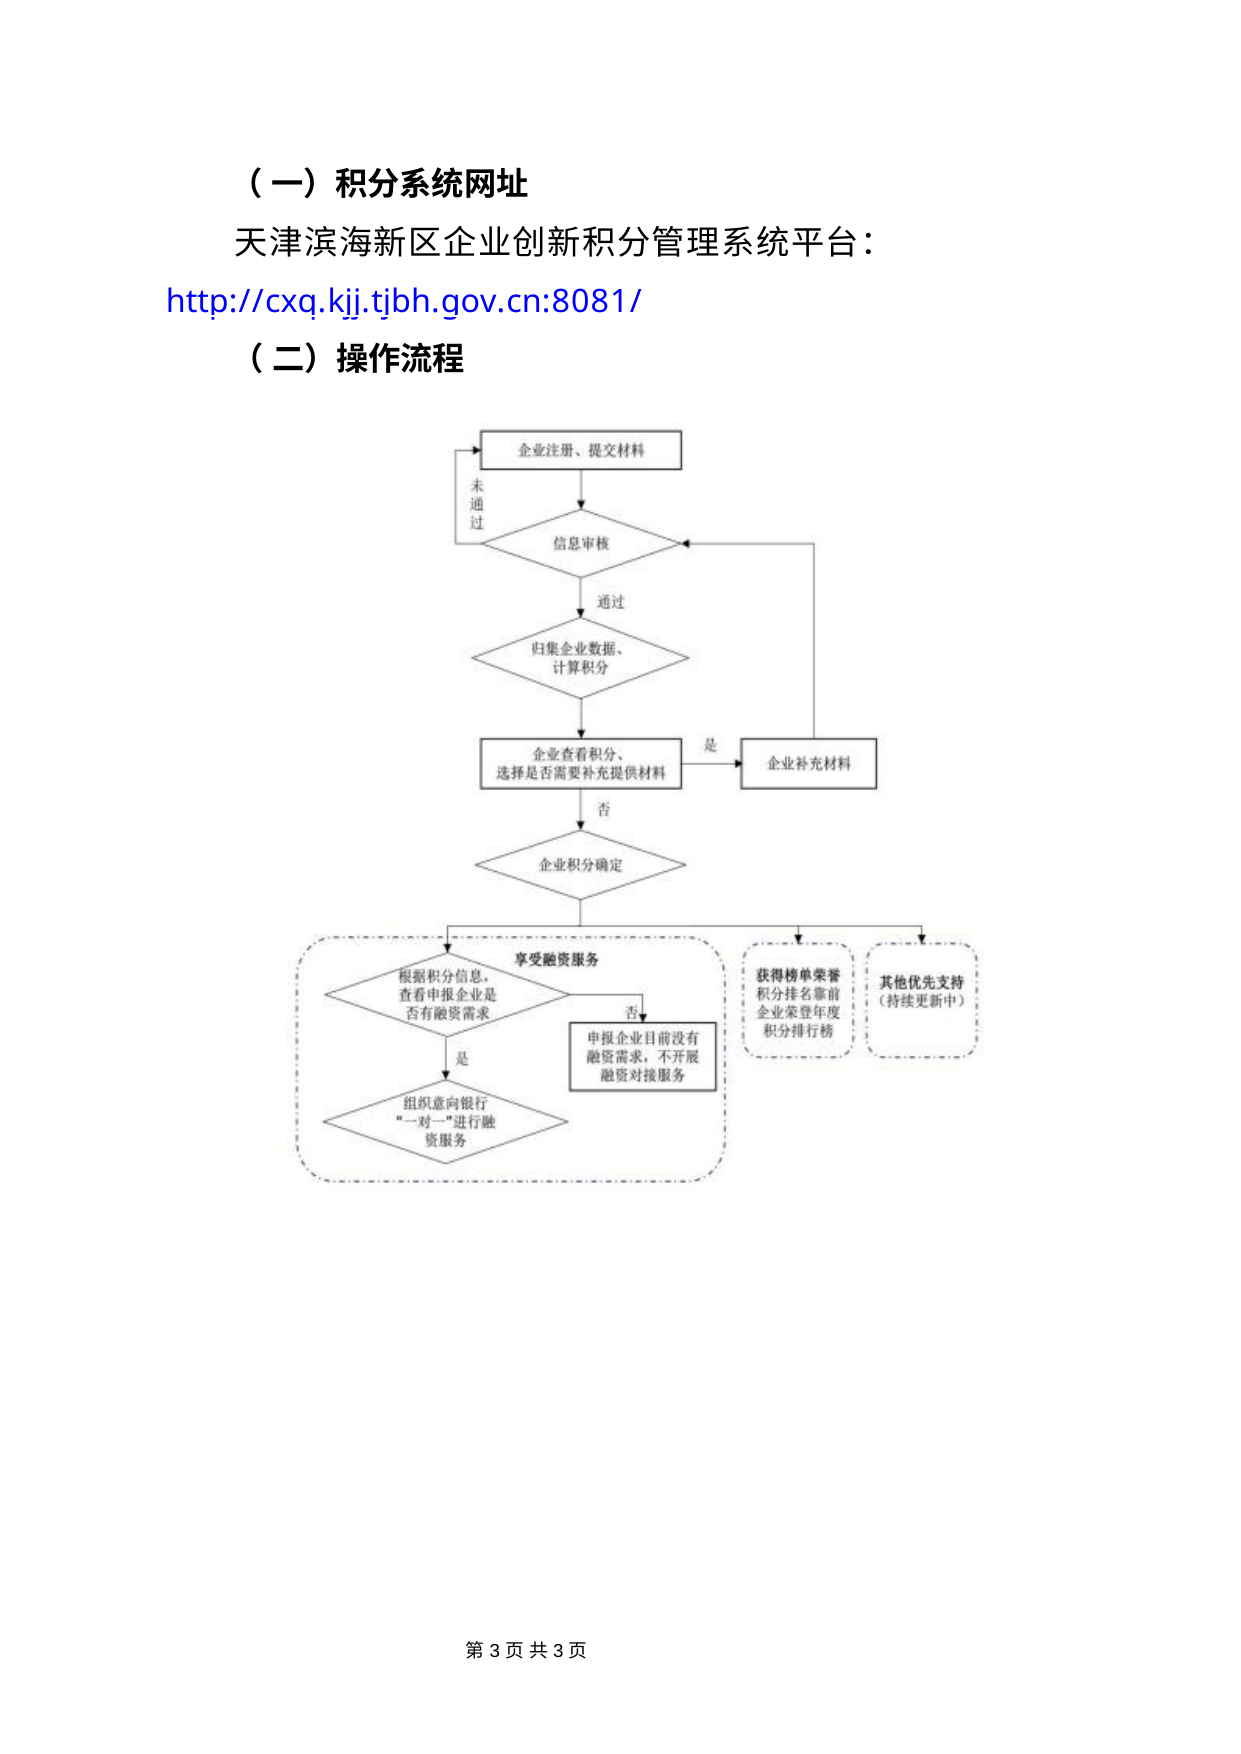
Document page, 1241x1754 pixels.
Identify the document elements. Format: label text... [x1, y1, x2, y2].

text 天津滨海新区企业创新积分管理系统平台： [166, 207, 1065, 266]
text http://cxq.kjj.tjbh.gov.cn:8081/ [166, 266, 1065, 324]
picture [174, 422, 1113, 1214]
text （ 二）操作流程 [166, 324, 1065, 382]
text （ 一）积分系统网址 [166, 149, 1065, 207]
